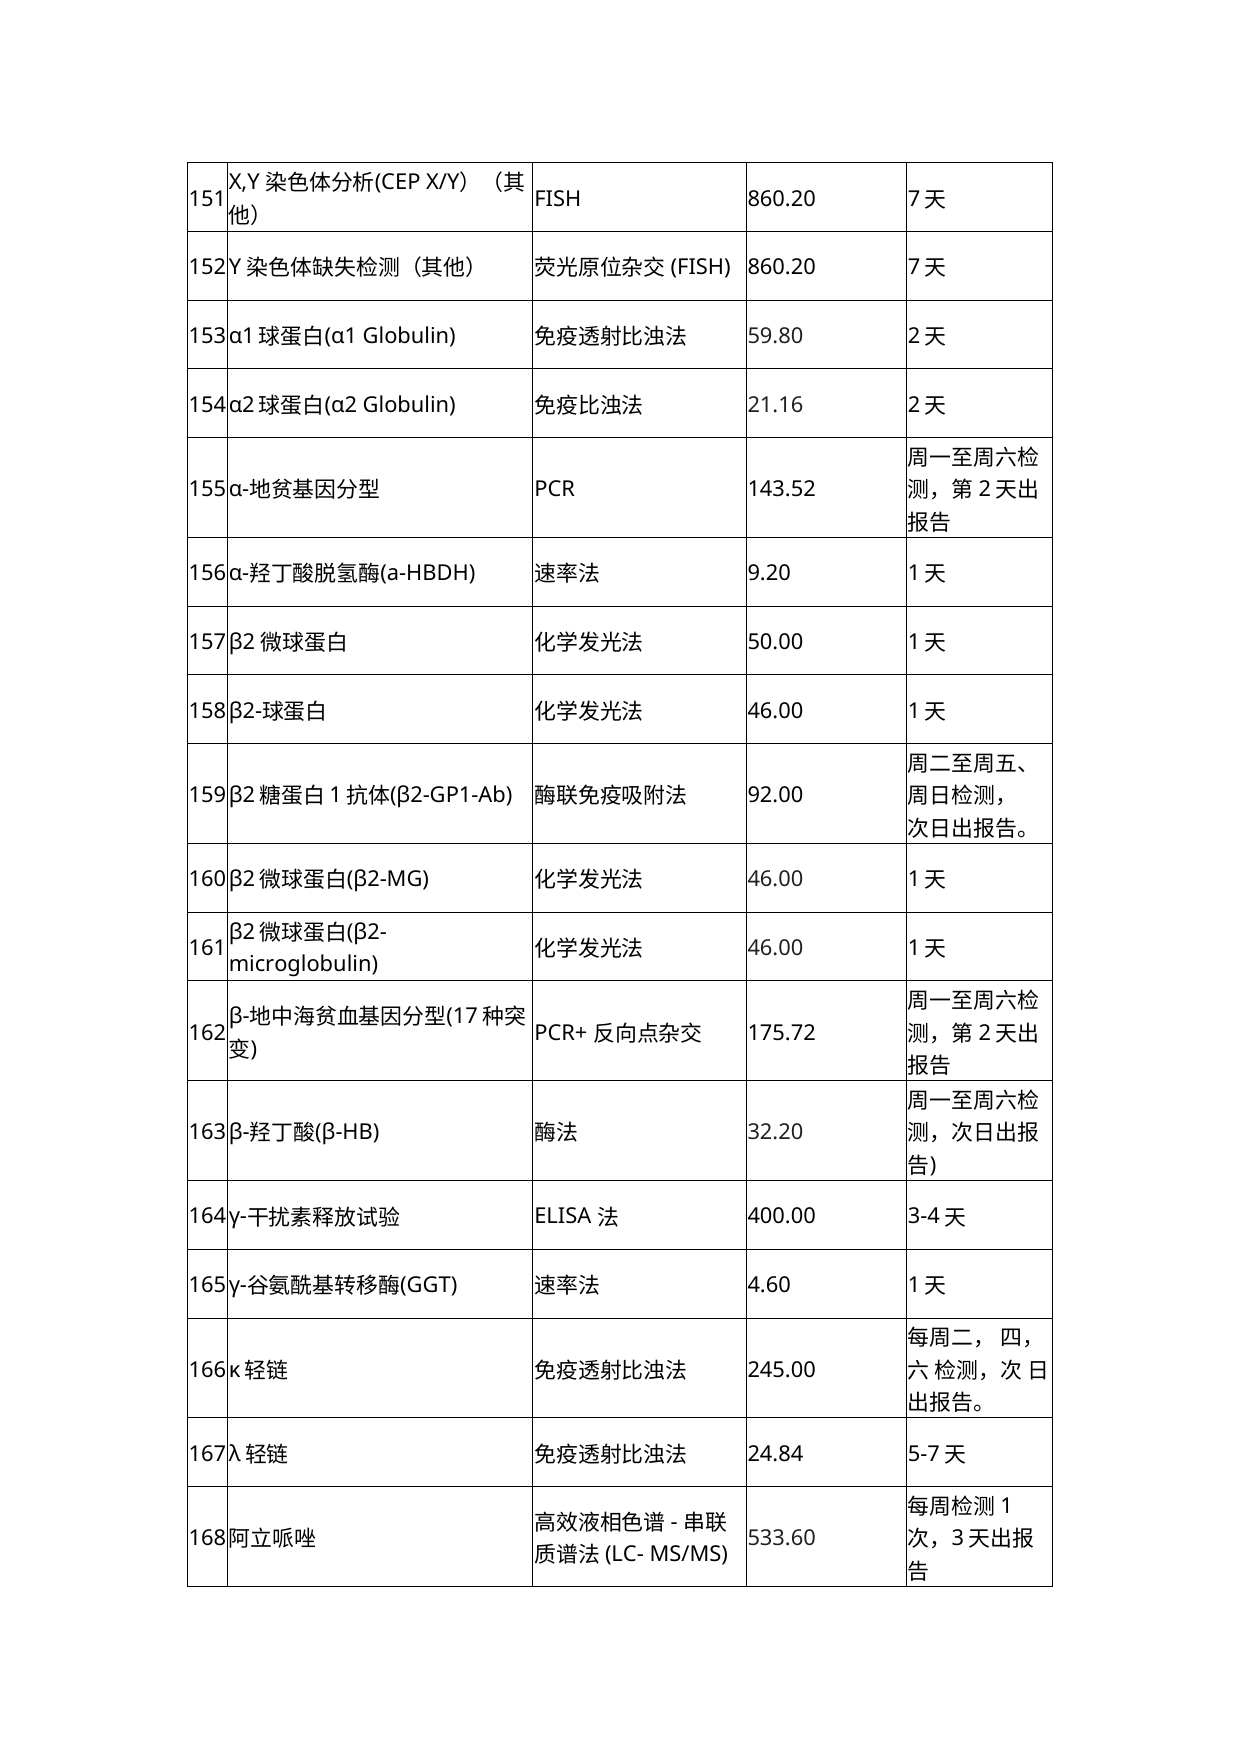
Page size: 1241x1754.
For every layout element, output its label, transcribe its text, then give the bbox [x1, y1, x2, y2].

table_cell 免疫透射比浊法 [533, 1418, 746, 1486]
table_cell 50.00 [747, 607, 906, 674]
table_cell 化学发光法 [533, 607, 746, 674]
table_cell PCR [533, 438, 746, 537]
table_cell β2微球蛋白(β2-MG) [228, 844, 532, 912]
table_cell α1球蛋白(α1 Globulin) [228, 301, 532, 368]
table_cell 160 [188, 844, 227, 912]
table_cell α2球蛋白(α2 Globulin) [228, 369, 532, 437]
table_cell 167 [188, 1418, 227, 1486]
table_cell 3-4天 [907, 1181, 1052, 1249]
table_cell 酶法 [533, 1081, 746, 1180]
table_cell κ轻链 [228, 1319, 532, 1417]
table_cell 24.84 [747, 1418, 906, 1486]
table_cell PCR+ 反向点杂交 [533, 981, 746, 1080]
table_cell γ-谷氨酰基转移酶(GGT) [228, 1250, 532, 1317]
table_cell 156 [188, 538, 227, 606]
table_cell 免疫比浊法 [533, 369, 746, 437]
table_cell 化学发光法 [533, 675, 746, 743]
table_cell 157 [188, 607, 227, 674]
table_cell 166 [188, 1319, 227, 1417]
table_cell 每周检测 1次，3天出报告 [907, 1487, 1052, 1586]
table_cell 2天 [907, 301, 1052, 368]
table_cell 每周二， 四，六 检测，次 日 出报告。 [907, 1319, 1052, 1417]
table_cell α-地贫基因分型 [228, 438, 532, 537]
table_cell λ轻链 [228, 1418, 532, 1486]
table_cell β-地中海贫血基因分型(17种突变) [228, 981, 532, 1080]
table_cell 860.20 [747, 163, 906, 231]
table_cell 533.60 [747, 1487, 906, 1586]
table_cell 1天 [907, 607, 1052, 674]
table_cell γ-干扰素释放试验 [228, 1181, 532, 1249]
table_cell 周一至周六检测，第 2天出报告 [907, 981, 1052, 1080]
table_cell 164 [188, 1181, 227, 1249]
table_cell β-羟丁酸(β-HB) [228, 1081, 532, 1180]
table_cell 92.00 [747, 744, 906, 843]
table_cell X,Y 染色体分析(CEP X/Y）（其他） [228, 163, 532, 231]
table_cell 4.60 [747, 1250, 906, 1317]
table_cell 21.16 [747, 369, 906, 437]
table_cell 免疫透射比浊法 [533, 1319, 746, 1417]
table_cell 151 [188, 163, 227, 231]
table_cell 高效液相色谱 - 串联质谱法 (LC- MS/MS) [533, 1487, 746, 1586]
table_cell β2 微球蛋白 [228, 607, 532, 674]
table_cell Y 染色体缺失检测（其他） [228, 232, 532, 299]
table_cell α-羟丁酸脱氢酶(a-HBDH) [228, 538, 532, 606]
table_cell 酶联免疫吸附法 [533, 744, 746, 843]
table_cell 245.00 [747, 1319, 906, 1417]
table_cell 175.72 [747, 981, 906, 1080]
table_cell 152 [188, 232, 227, 299]
table_cell 周二至周五、周日检测， 次日出报告。 [907, 744, 1052, 843]
table_cell 1天 [907, 538, 1052, 606]
table_cell β2微球蛋白(β2-microglobulin) [228, 913, 532, 980]
table_cell 158 [188, 675, 227, 743]
table_cell 周一至周六检测，次日出报告) [907, 1081, 1052, 1180]
table_cell β2糖蛋白1抗体(β2-GP1-Ab) [228, 744, 532, 843]
table_cell 162 [188, 981, 227, 1080]
table_cell 速率法 [533, 538, 746, 606]
table_cell 阿立哌唑 [228, 1487, 532, 1586]
table_cell FISH [533, 163, 746, 231]
table_cell 5-7天 [907, 1418, 1052, 1486]
table_cell 7天 [907, 232, 1052, 299]
table_cell 9.20 [747, 538, 906, 606]
table_cell 2天 [907, 369, 1052, 437]
table_cell 165 [188, 1250, 227, 1317]
table_cell 1天 [907, 1250, 1052, 1317]
table_cell 161 [188, 913, 227, 980]
table_cell 163 [188, 1081, 227, 1180]
table_cell 159 [188, 744, 227, 843]
table_cell 400.00 [747, 1181, 906, 1249]
table_cell 32.20 [747, 1081, 906, 1180]
table_cell 1天 [907, 844, 1052, 912]
table_cell 免疫透射比浊法 [533, 301, 746, 368]
table_cell 59.80 [747, 301, 906, 368]
table_cell ELISA 法 [533, 1181, 746, 1249]
table_cell 155 [188, 438, 227, 537]
table_cell 化学发光法 [533, 844, 746, 912]
table_cell 153 [188, 301, 227, 368]
table_cell 周一至周六检测，第 2天出报告 [907, 438, 1052, 537]
table_cell 46.00 [747, 844, 906, 912]
table_cell 荧光原位杂交 (FISH) [533, 232, 746, 299]
table_cell β2-球蛋白 [228, 675, 532, 743]
table_cell 46.00 [747, 913, 906, 980]
table_cell 1天 [907, 675, 1052, 743]
table_cell 860.20 [747, 232, 906, 299]
table_cell 1天 [907, 913, 1052, 980]
table_cell 143.52 [747, 438, 906, 537]
table_cell 46.00 [747, 675, 906, 743]
table_cell 化学发光法 [533, 913, 746, 980]
table_cell 速率法 [533, 1250, 746, 1317]
table_cell 168 [188, 1487, 227, 1586]
table_cell 7天 [907, 163, 1052, 231]
table_cell 154 [188, 369, 227, 437]
